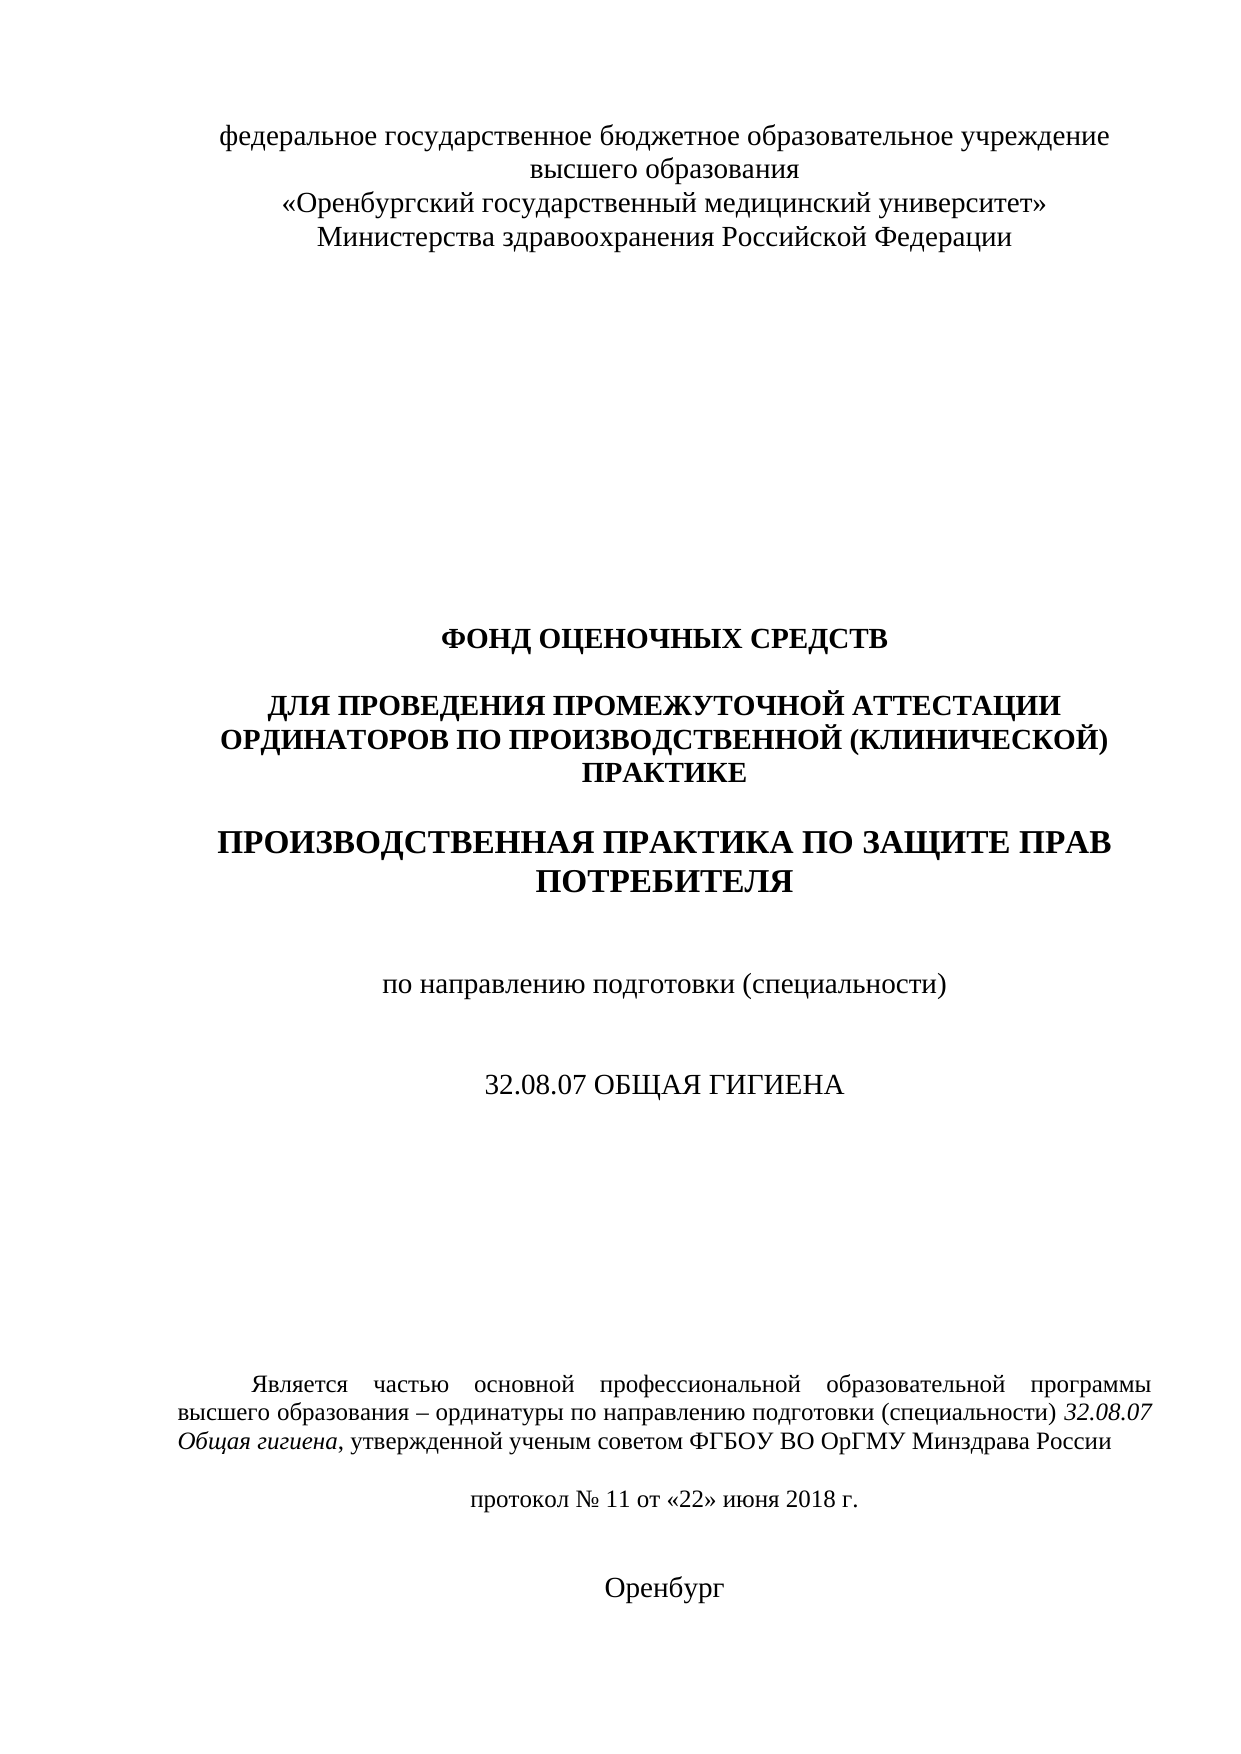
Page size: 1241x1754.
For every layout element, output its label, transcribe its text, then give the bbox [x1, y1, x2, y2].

text по направлению подготовки (специальности) [177, 966, 1152, 1000]
text федеральное государственное бюджетное образовательное учреждение [177, 118, 1152, 152]
text ФОНД ОЦЕНОЧНЫХ СРЕДСТВ [177, 621, 1152, 655]
text Министерства здравоохранения Российской Федерации [177, 219, 1152, 252]
text Является частью основной профессиональной образовательной программы высшего образования – ординатуры по направлению подготовки (специальности) 32.08.07 Общая гигиена, утвержденной ученым советом ФГБОУ ВО ОрГМУ Минздрава России [177, 1369, 1152, 1455]
text высшего образования [177, 152, 1152, 185]
text протокол № 11 от «22» июня 2018 г. [177, 1484, 1152, 1512]
text ДЛЯ ПРОВЕДЕНИЯ ПРОМЕЖУТОЧНОЙ АТТЕСТАЦИИ [177, 688, 1152, 722]
text 32.08.07 ОБЩАЯ ГИГИЕНА [177, 1067, 1152, 1100]
text «Оренбургский государственный медицинский университет» [177, 185, 1152, 219]
text ОРДИНАТОРОВ ПО ПРОИЗВОДСТВЕННОЙ (КЛИНИЧЕСКОЙ) ПРАКТИКЕ [177, 722, 1152, 789]
text ПРОИЗВОДСТВЕННАЯ ПРАКТИКА ПО ЗАЩИТЕ ПРАВ ПОТРЕБИТЕЛЯ [177, 822, 1152, 899]
text Оренбург [177, 1570, 1152, 1603]
